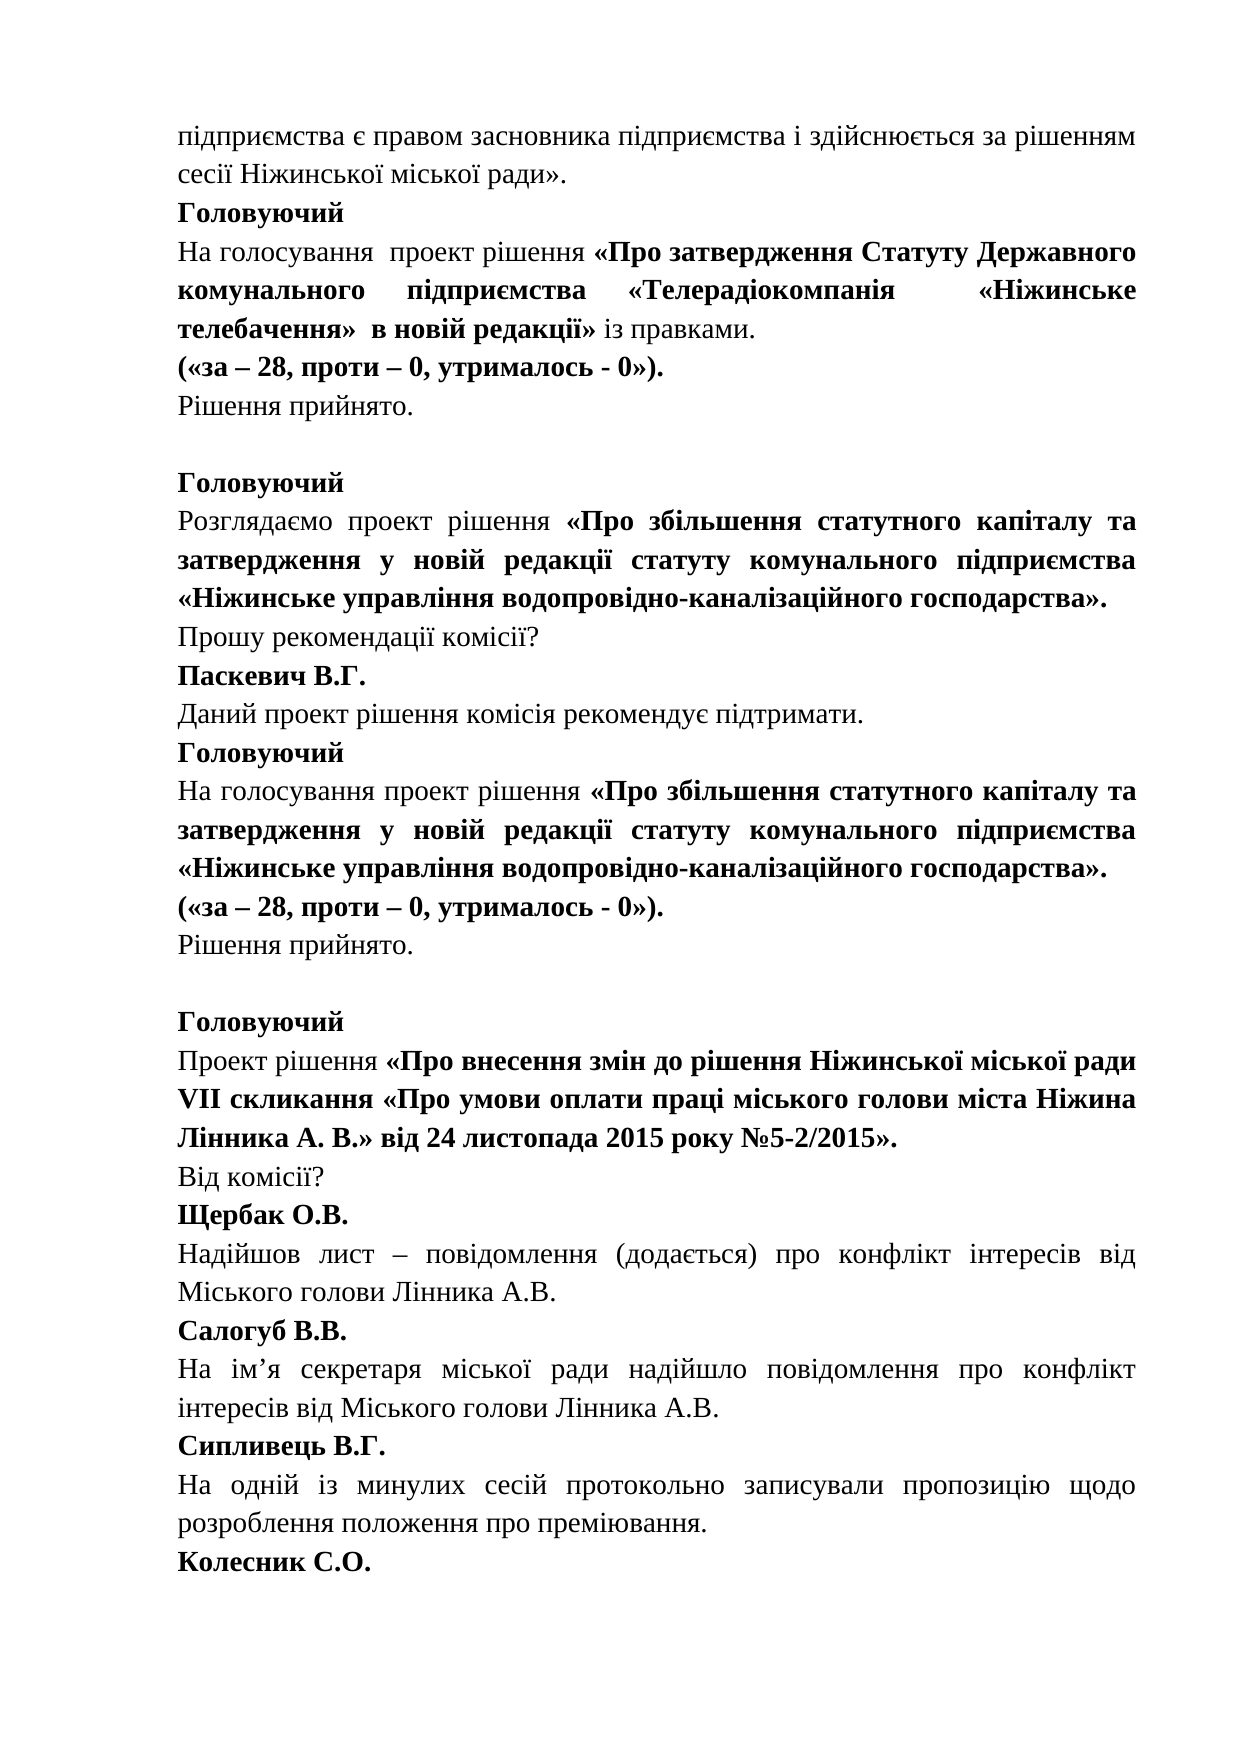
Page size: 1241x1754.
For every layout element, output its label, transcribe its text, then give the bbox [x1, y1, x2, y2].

text («за – 28, проти – 0, утрималось - 0»). [177, 349, 1137, 383]
text Головуючий [177, 735, 1137, 768]
text Головуючий [177, 465, 1137, 498]
text На ім’я секретаря міської ради надійшло повідомлення про конфлікт інтересів від Міського голови Лінника А.В. [177, 1351, 1137, 1423]
text Паскевич В.Г. [177, 658, 1137, 691]
text Проект рішення «Про внесення змін до рішення Ніжинської міської ради VII скликання «Про умови оплати праці міського голови міста Ніжина Лінника А. В.» від 24 листопада 2015 року №5-2/2015». [177, 1043, 1137, 1154]
text На голосування проект рішення «Про затвердження Статуту Державного комунального підприємства «Телерадіокомпанія «Ніжинське телебачення» в новій редакції» із правками. [177, 234, 1137, 344]
text Колесник С.О. [177, 1544, 1137, 1578]
text Надійшов лист – повідомлення (додається) про конфлікт інтересів від Міського голови Лінника А.В. [177, 1236, 1137, 1308]
text На одній із минулих сесій протокольно записували пропозицію щодо розроблення положення про преміювання. [177, 1467, 1137, 1539]
text Головуючий [177, 195, 1137, 229]
text Даний проект рішення комісія рекомендує підтримати. [177, 696, 1137, 730]
text На голосування проект рішення «Про збільшення статутного капіталу та затвердження у новій редакції статуту комунального підприємства «Ніжинське управління водопровідно-каналізаційного господарства». [177, 773, 1137, 884]
text («за – 28, проти – 0, утрималось - 0»). [177, 889, 1137, 922]
text Рішення прийнято. [177, 927, 1137, 961]
text Щербак О.В. [177, 1197, 1137, 1231]
text Рішення прийнято. [177, 388, 1137, 421]
text Салогуб В.В. [177, 1313, 1137, 1346]
text Сипливець В.Г. [177, 1428, 1137, 1462]
text Від комісії? [177, 1159, 1137, 1192]
text Розглядаємо проект рішення «Про збільшення статутного капіталу та затвердження у новій редакції статуту комунального підприємства «Ніжинське управління водопровідно-каналізаційного господарства». [177, 503, 1137, 614]
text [177, 118, 1137, 190]
text Прошу рекомендації комісії? [177, 619, 1137, 653]
text Головуючий [177, 1004, 1137, 1038]
